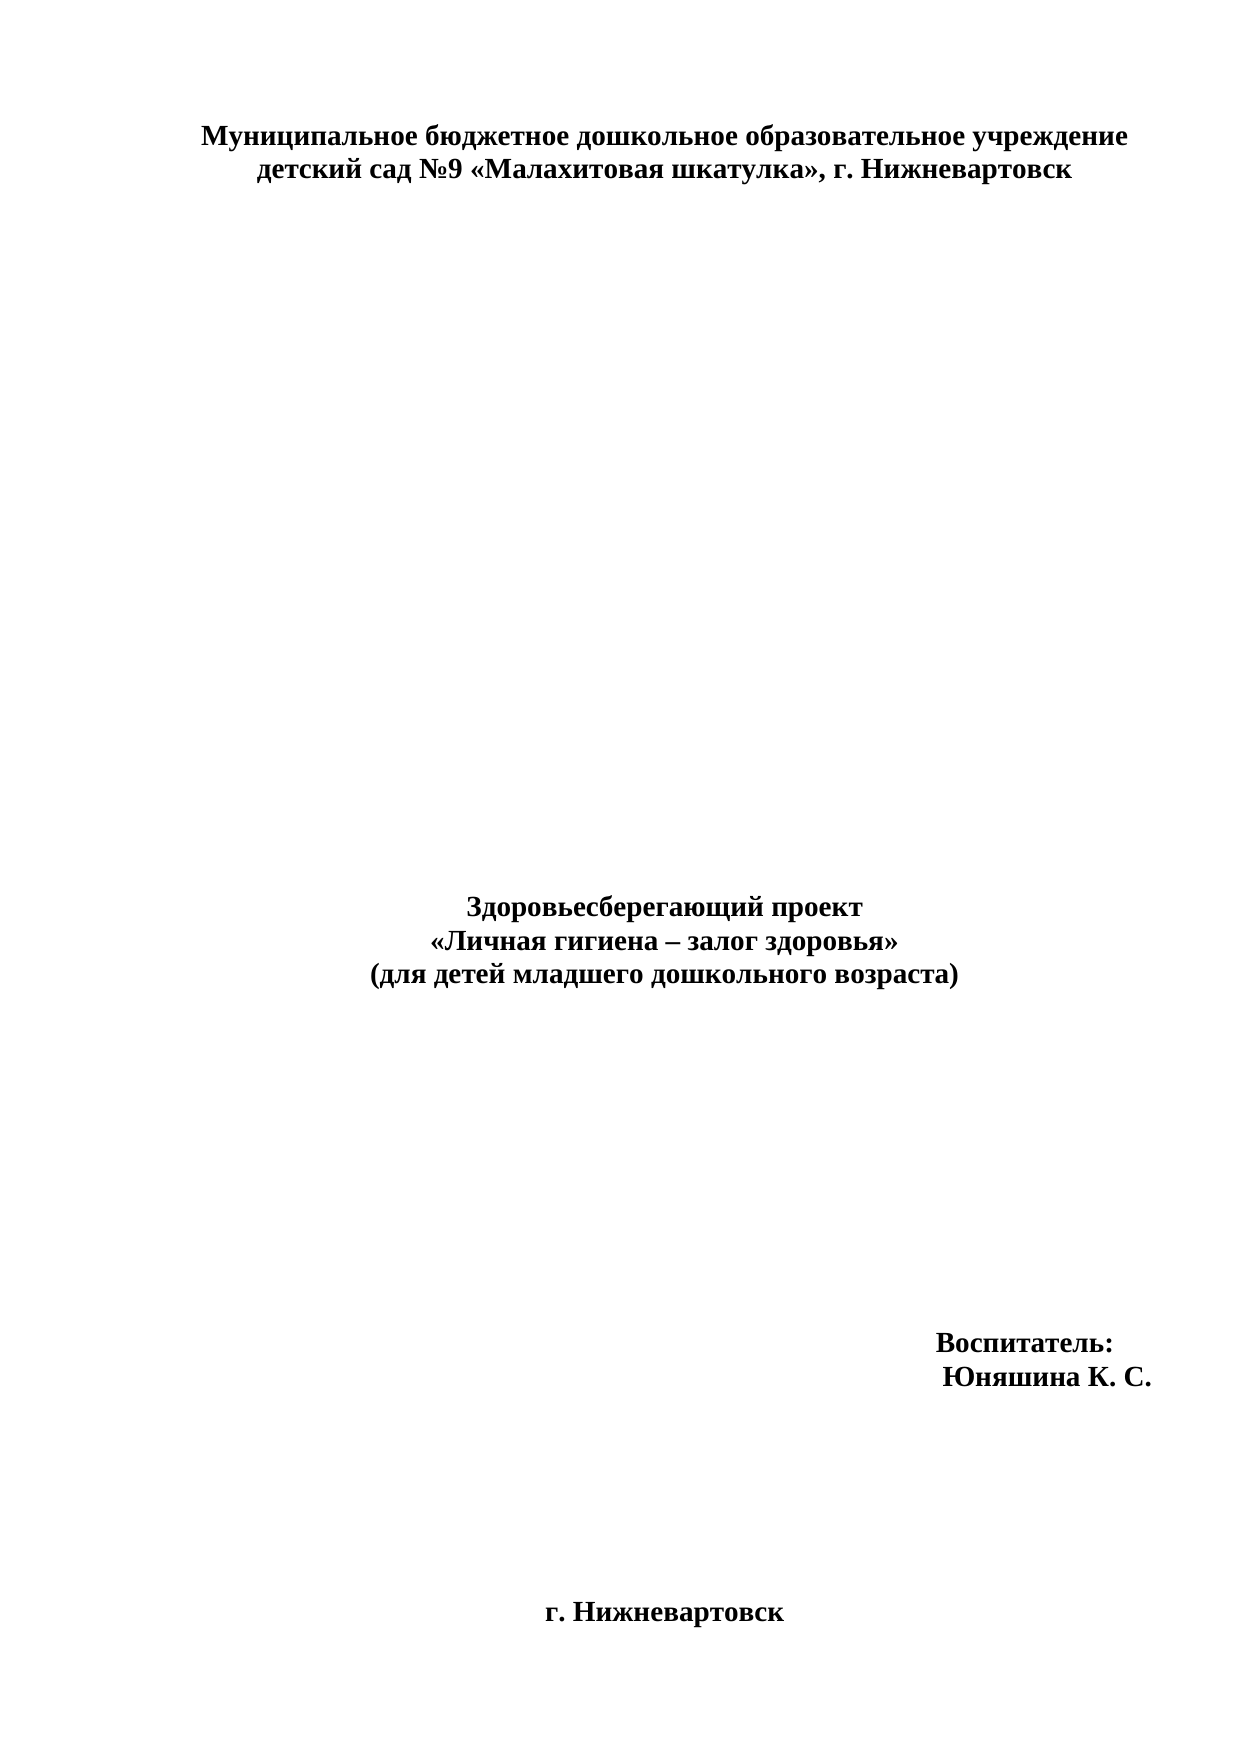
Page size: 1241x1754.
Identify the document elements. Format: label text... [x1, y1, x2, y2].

text Здоровьесберегающий проект [177, 889, 1152, 923]
text детский сад №9 «Малахитовая шкатулка», г. Нижневартовск [177, 152, 1152, 185]
text «Личная гигиена – залог здоровья» [177, 923, 1152, 957]
text Муниципальное бюджетное дошкольное образовательное учреждение [177, 118, 1152, 152]
text г. Нижневартовск [177, 1594, 1152, 1627]
text Воспитатель: [177, 1326, 1152, 1359]
text (для детей младшего дошкольного возраста) [177, 957, 1152, 990]
text Юняшина К. С. [177, 1359, 1152, 1393]
